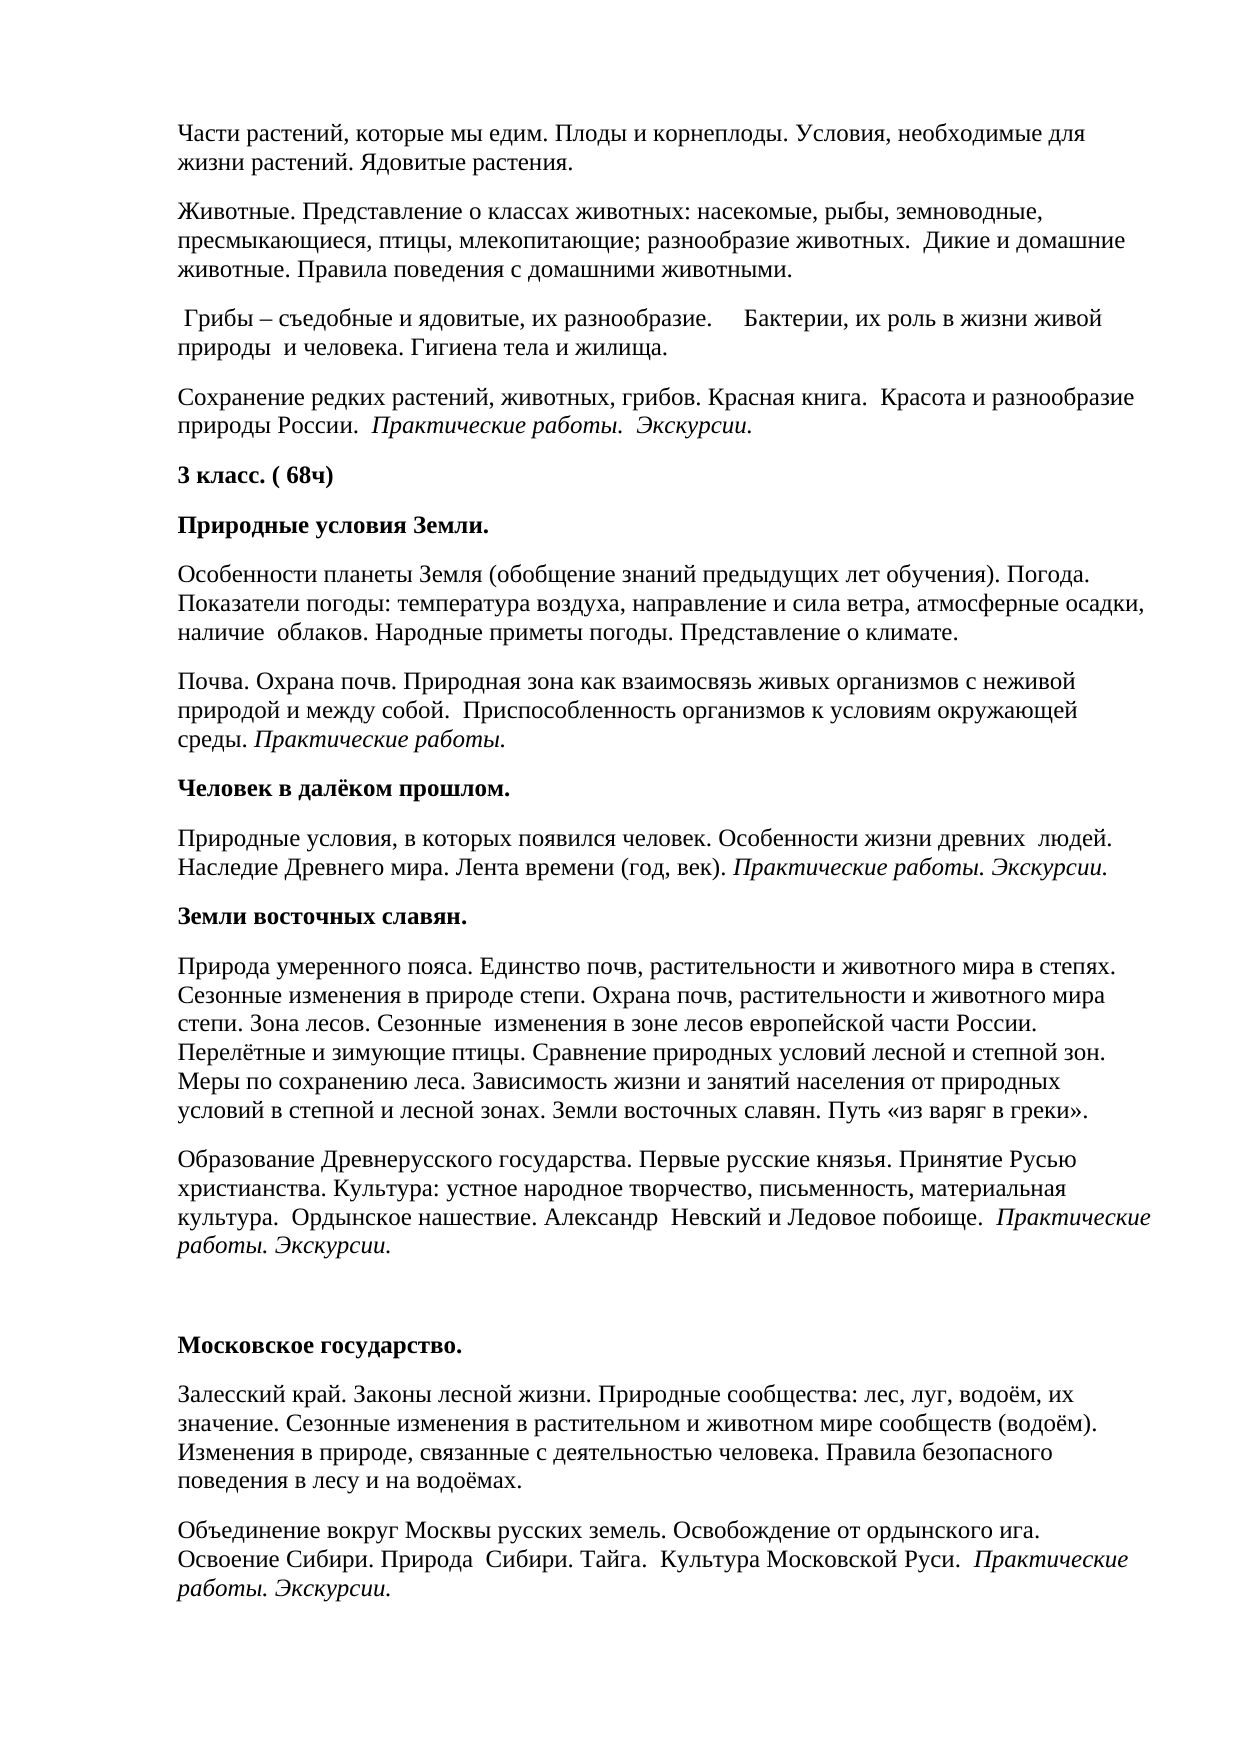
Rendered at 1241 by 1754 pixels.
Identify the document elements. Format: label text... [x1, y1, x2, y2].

text Образование Древнерусского государства. Первые русские князья. Принятие Русью христианства. Культура: устное народное творчество, письменность, материальная культура. Ордынское нашествие. Александр Невский и Ледовое побоище. Практические работы. Экскурсии. [177, 1144, 1152, 1259]
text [177, 118, 1152, 176]
text Человек в далёком прошлом. [177, 773, 1152, 802]
text Природа умеренного пояса. Единство почв, растительности и животного мира в степях. Сезонные изменения в природе степи. Охрана почв, растительности и животного мира степи. Зона лесов. Сезонные изменения в зоне лесов европейской части России. Перелётные и зимующие птицы. Сравнение природных условий лесной и степной зон. Меры по сохранению леса. Зависимость жизни и занятий населения от природных условий в степной и лесной зонах. Земли восточных славян. Путь «из варяг в греки». [177, 951, 1152, 1123]
text 3 класс. ( 68ч) [177, 460, 1152, 489]
text Грибы – съедобные и ядовитые, их разнообразие. Бактерии, их роль в жизни живой природы и человека. Гигиена тела и жилища. [177, 303, 1152, 361]
text Природные условия Земли. [177, 510, 1152, 538]
text Сохранение редких растений, животных, грибов. Красная книга. Красота и разнообразие природы России. Практические работы. Экскурсии. [177, 382, 1152, 439]
text Залесский край. Законы лесной жизни. Природные сообщества: лес, луг, водоём, их значение. Сезонные изменения в растительном и животном мире сообществ (водоём). Изменения в природе, связанные с деятельностью человека. Правила безопасного поведения в лесу и на водоёмах. [177, 1379, 1152, 1494]
text Природные условия, в которых появился человек. Особенности жизни древних людей. Наследие Древнего мира. Лента времени (год, век). Практические работы. Экскурсии. [177, 823, 1152, 881]
text Земли восточных славян. [177, 901, 1152, 930]
text Объединение вокруг Москвы русских земель. Освобождение от ордынского ига. Освоение Сибири. Природа Сибири. Тайга. Культура Московской Руси. Практические работы. Экскурсии. [177, 1515, 1152, 1601]
text Животные. Представление о классах животных: насекомые, рыбы, земноводные, пресмыкающиеся, птицы, млекопитающие; разнообразие животных. Дикие и домашние животные. Правила поведения с домашними животными. [177, 196, 1152, 283]
text Особенности планеты Земля (обобщение знаний предыдущих лет обучения). Погода. Показатели погоды: температура воздуха, направление и сила ветра, атмосферные осадки, наличие облаков. Народные приметы погоды. Представление о климате. [177, 559, 1152, 646]
text Почва. Охрана почв. Природная зона как взаимосвязь живых организмов с неживой природой и между собой. Приспособленность организмов к условиям окружающей среды. Практические работы. [177, 666, 1152, 753]
text Московское государство. [177, 1330, 1152, 1358]
